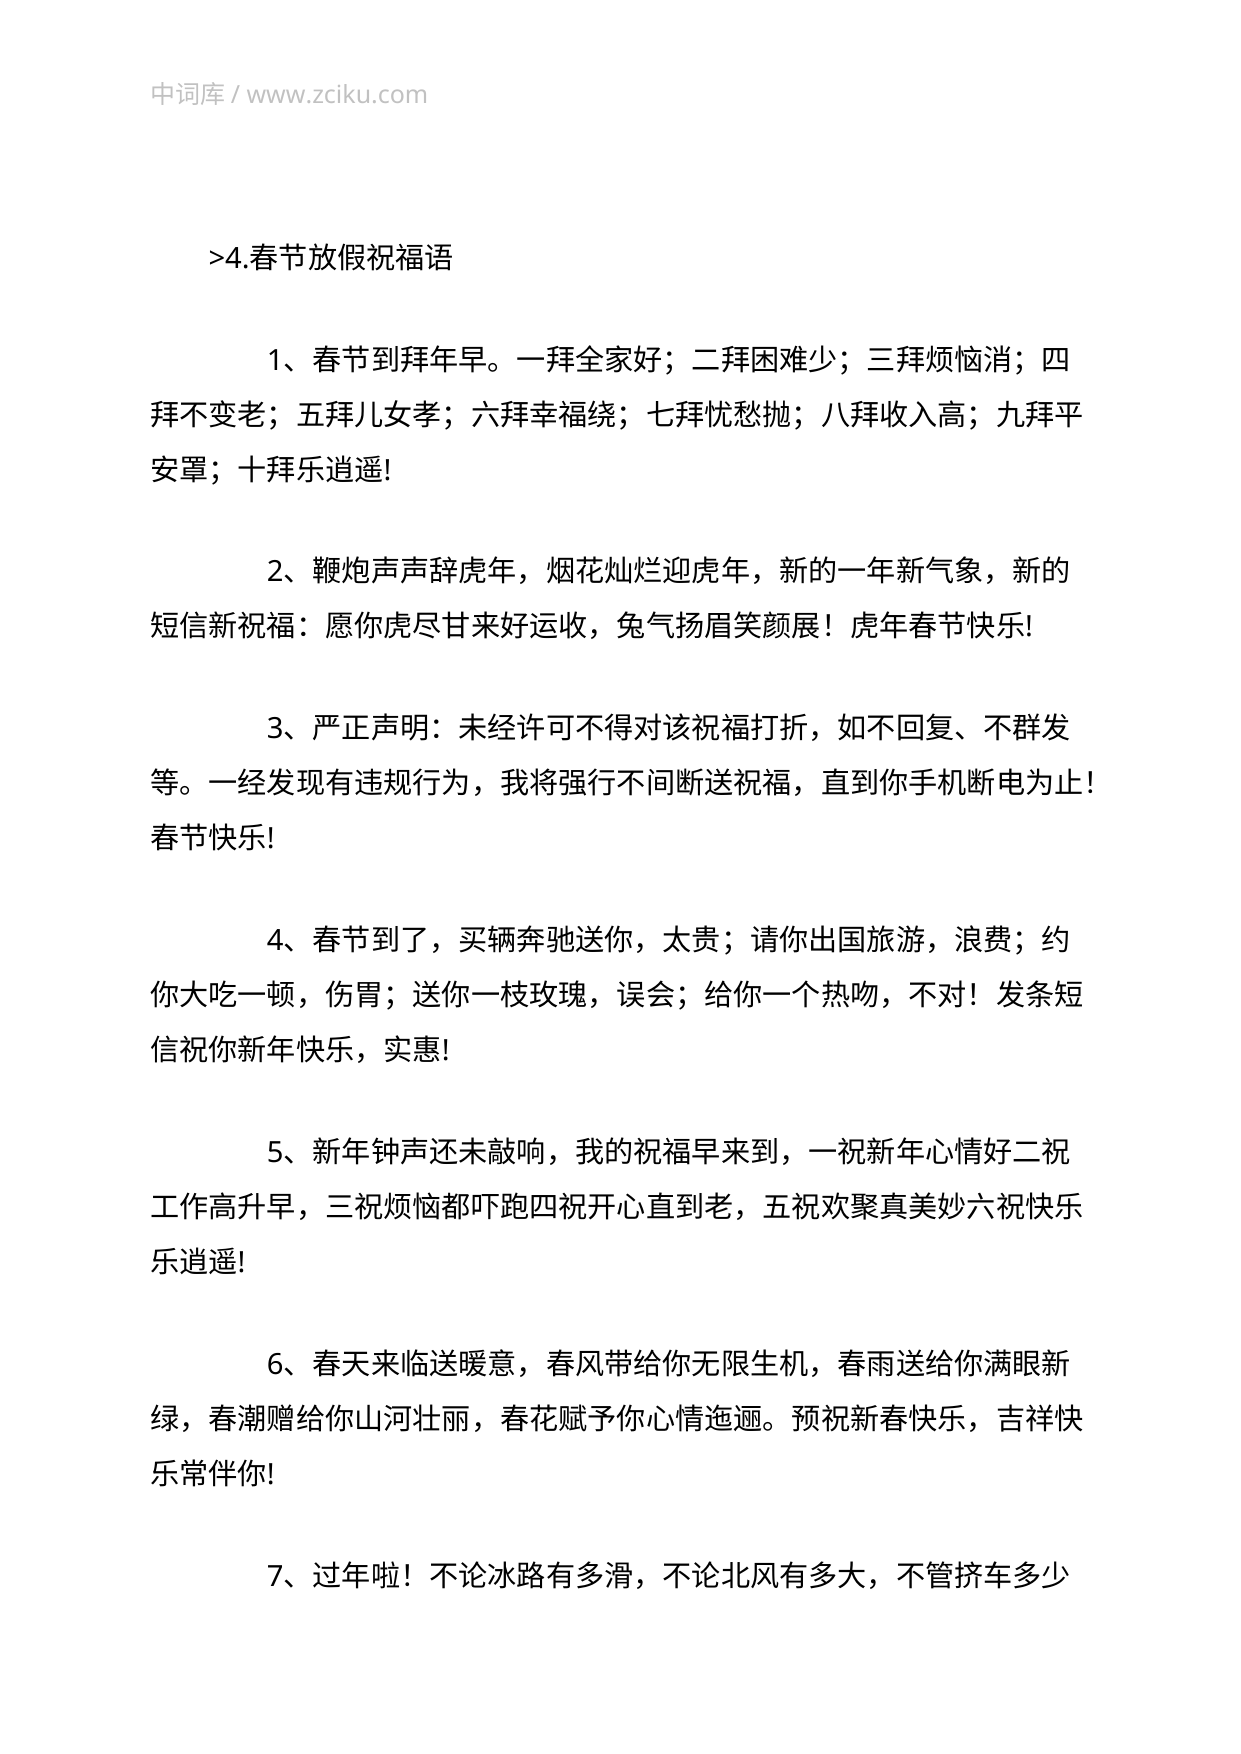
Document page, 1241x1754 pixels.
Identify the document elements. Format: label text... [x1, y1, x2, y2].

text 5、新年钟声还未敲响，我的祝福早来到，一祝新年心情好二祝工作高升早，三祝烦恼都吓跑四祝开心直到老，五祝欢聚真美妙六祝快乐乐逍遥! [150, 1129, 1090, 1281]
text >4.春节放假祝福语 [150, 234, 1090, 277]
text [150, 1552, 1090, 1595]
text 1、春节到拜年早。一拜全家好；二拜困难少；三拜烦恼消；四拜不变老；五拜儿女孝；六拜幸福绕；七拜忧愁抛；八拜收入高；九拜平安罩；十拜乐逍遥! [150, 336, 1090, 488]
text 3、严正声明：未经许可不得对该祝福打折，如不回复、不群发等。一经发现有违规行为，我将强行不间断送祝福，直到你手机断电为止！春节快乐! [150, 705, 1090, 857]
text 2、鞭炮声声辞虎年，烟花灿烂迎虎年，新的一年新气象，新的短信新祝福：愿你虎尽甘来好运收，兔气扬眉笑颜展！虎年春节快乐! [150, 548, 1090, 645]
text 4、春节到了，买辆奔驰送你，太贵；请你出国旅游，浪费；约你大吃一顿，伤胃；送你一枝玫瑰，误会；给你一个热吻，不对！发条短信祝你新年快乐，实惠! [150, 917, 1090, 1069]
text 6、春天来临送暖意，春风带给你无限生机，春雨送给你满眼新绿，春潮赠给你山河壮丽，春花赋予你心情迤逦。预祝新春快乐，吉祥快乐常伴你! [150, 1341, 1090, 1493]
